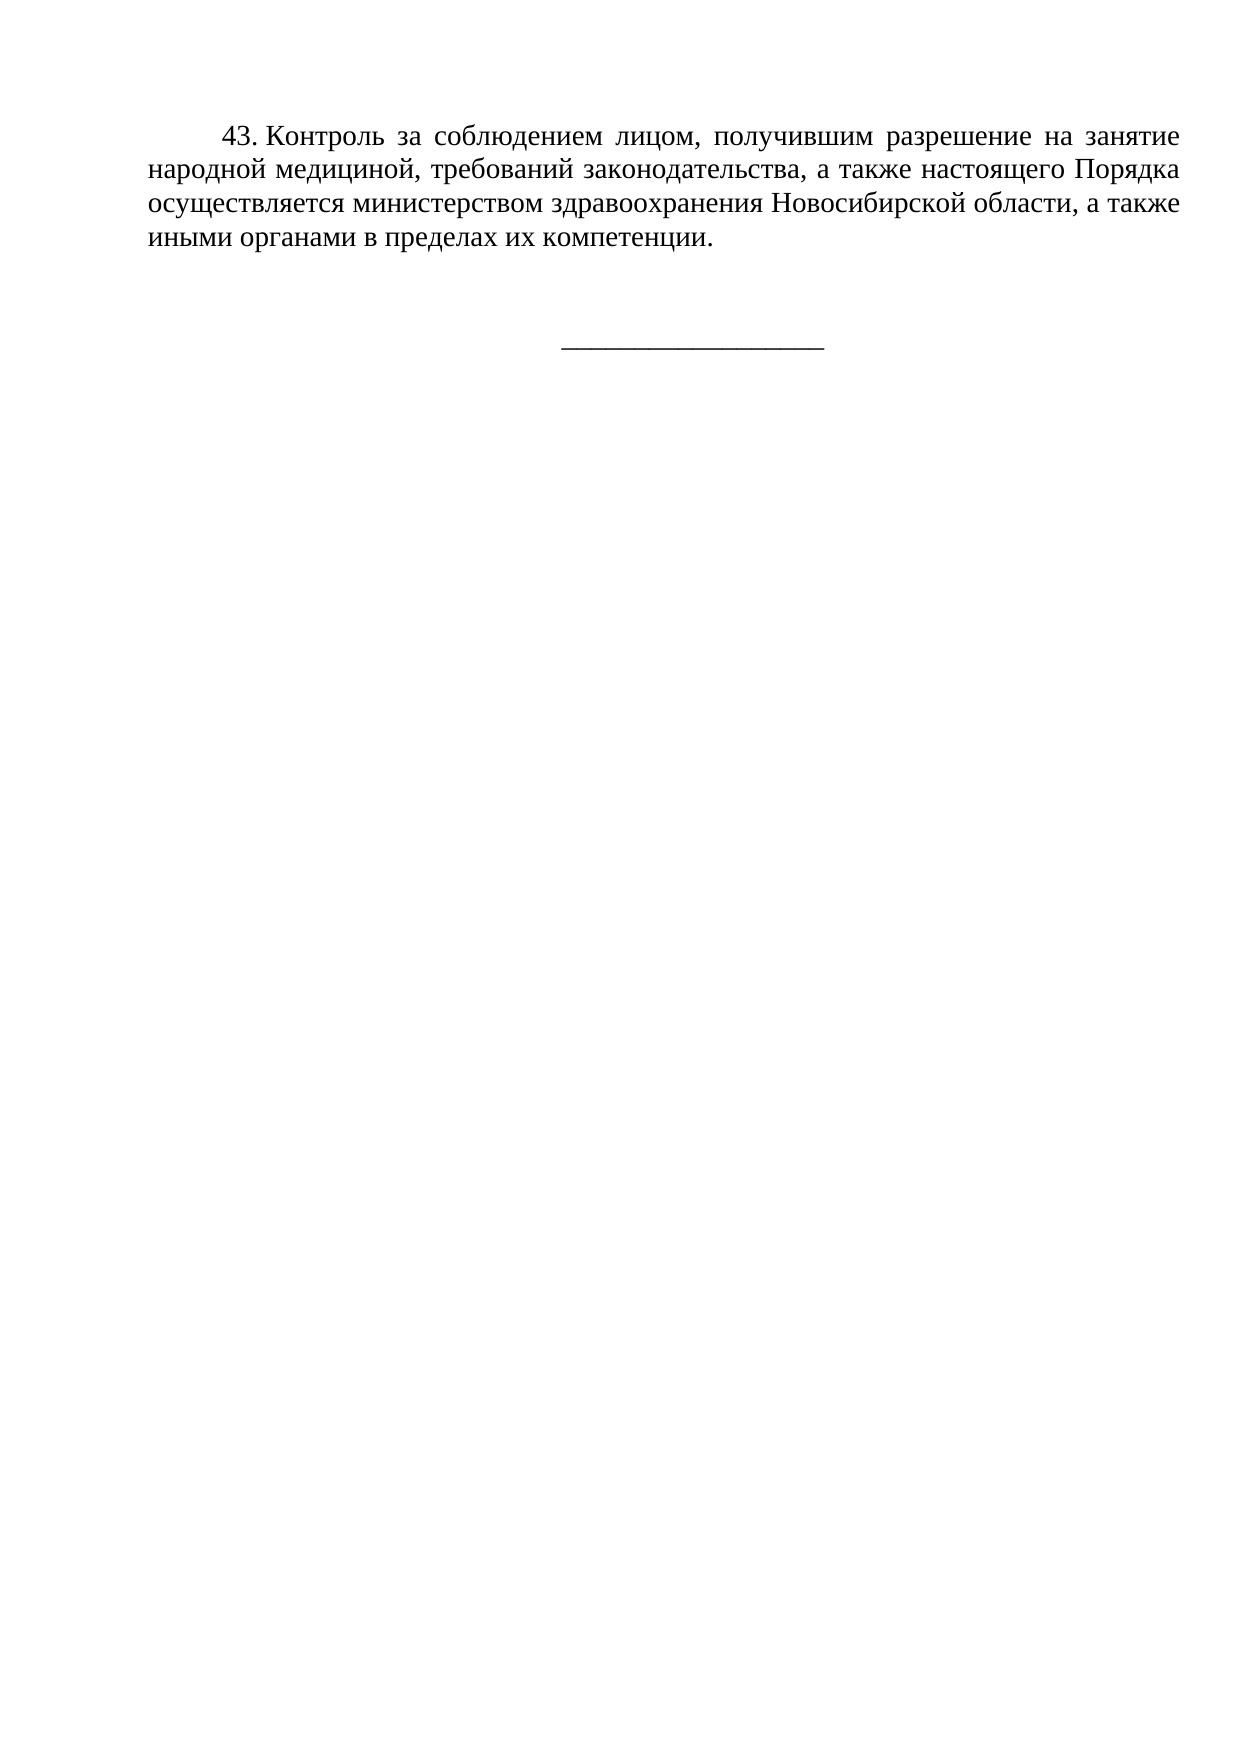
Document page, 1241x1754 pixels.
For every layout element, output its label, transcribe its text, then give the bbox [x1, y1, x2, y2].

text __________________ [148, 319, 1181, 353]
text 43. Контроль за соблюдением лицом, получившим разрешение на занятие народной медициной, требований законодательства, а также настоящего Порядка осуществляется министерством здравоохранения Новосибирской области, а также иными органами в пределах их компетенции. [148, 118, 1181, 252]
